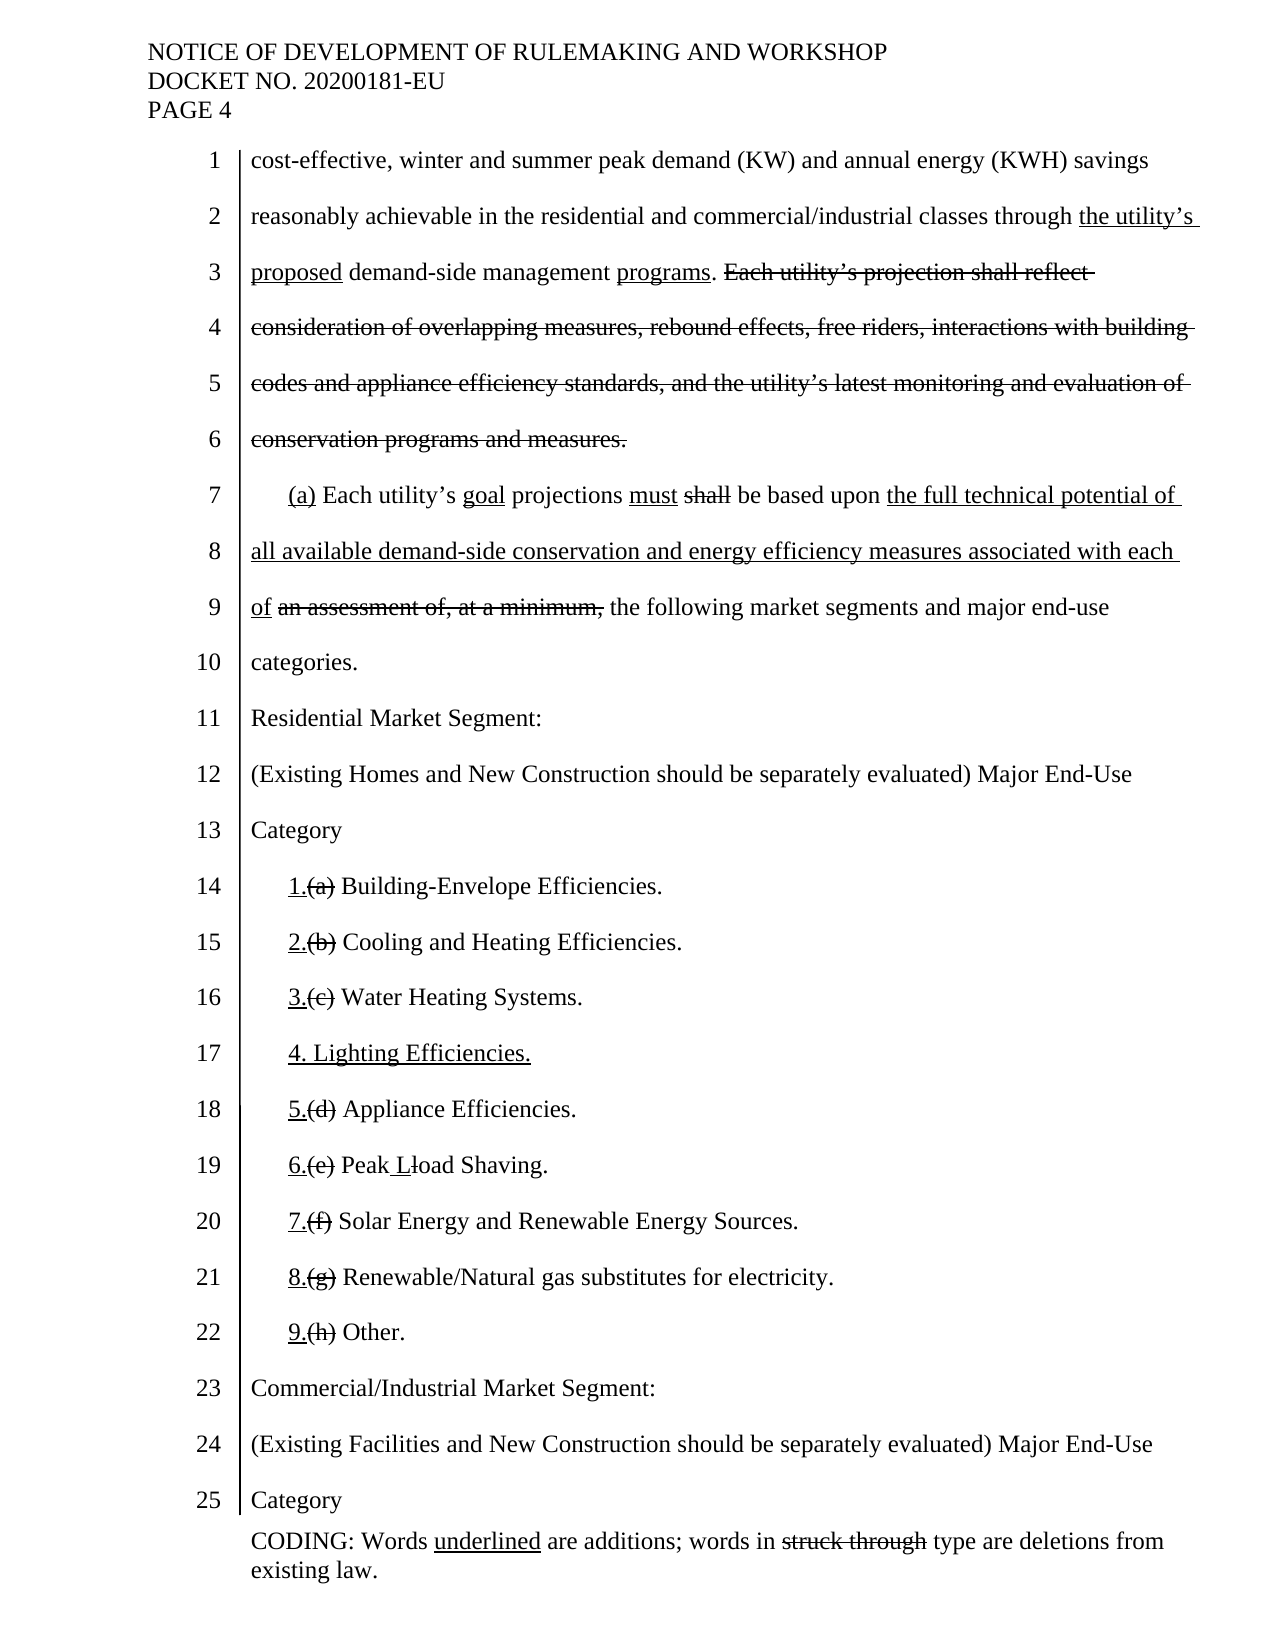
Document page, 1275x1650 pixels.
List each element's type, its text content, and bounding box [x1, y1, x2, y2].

text 4. Lighting Efficiencies. [251, 1017, 1200, 1073]
text (a) Each utility’s goal projections must shall be based upon the full technical potential of all available demand-side conservation and energy efficiency measures associated with each of an assessment of, at a minimum, the following market segments and major end-use categories. [251, 459, 1200, 682]
text 1.(a) Building-Envelope Efficiencies. [251, 849, 1200, 905]
text Residential Market Segment: [251, 682, 1200, 738]
text (Existing Homes and New Construction should be separately evaluated) Major End-Use Category [251, 738, 1200, 849]
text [251, 124, 1200, 459]
text 9.(h) Other. [251, 1296, 1200, 1352]
text 6.(e) Peak Lload Shaving. [251, 1129, 1200, 1184]
text 5.(d) Appliance Efficiencies. [251, 1073, 1200, 1129]
text 8.(g) Renewable/Natural gas substitutes for electricity. [251, 1240, 1200, 1296]
text Commercial/Industrial Market Segment: [251, 1352, 1200, 1408]
text 3.(c) Water Heating Systems. [251, 961, 1200, 1017]
text 7.(f) Solar Energy and Renewable Energy Sources. [251, 1184, 1200, 1240]
text 2.(b) Cooling and Heating Efficiencies. [251, 905, 1200, 961]
text (Existing Facilities and New Construction should be separately evaluated) Major End-Use Category [251, 1408, 1200, 1519]
